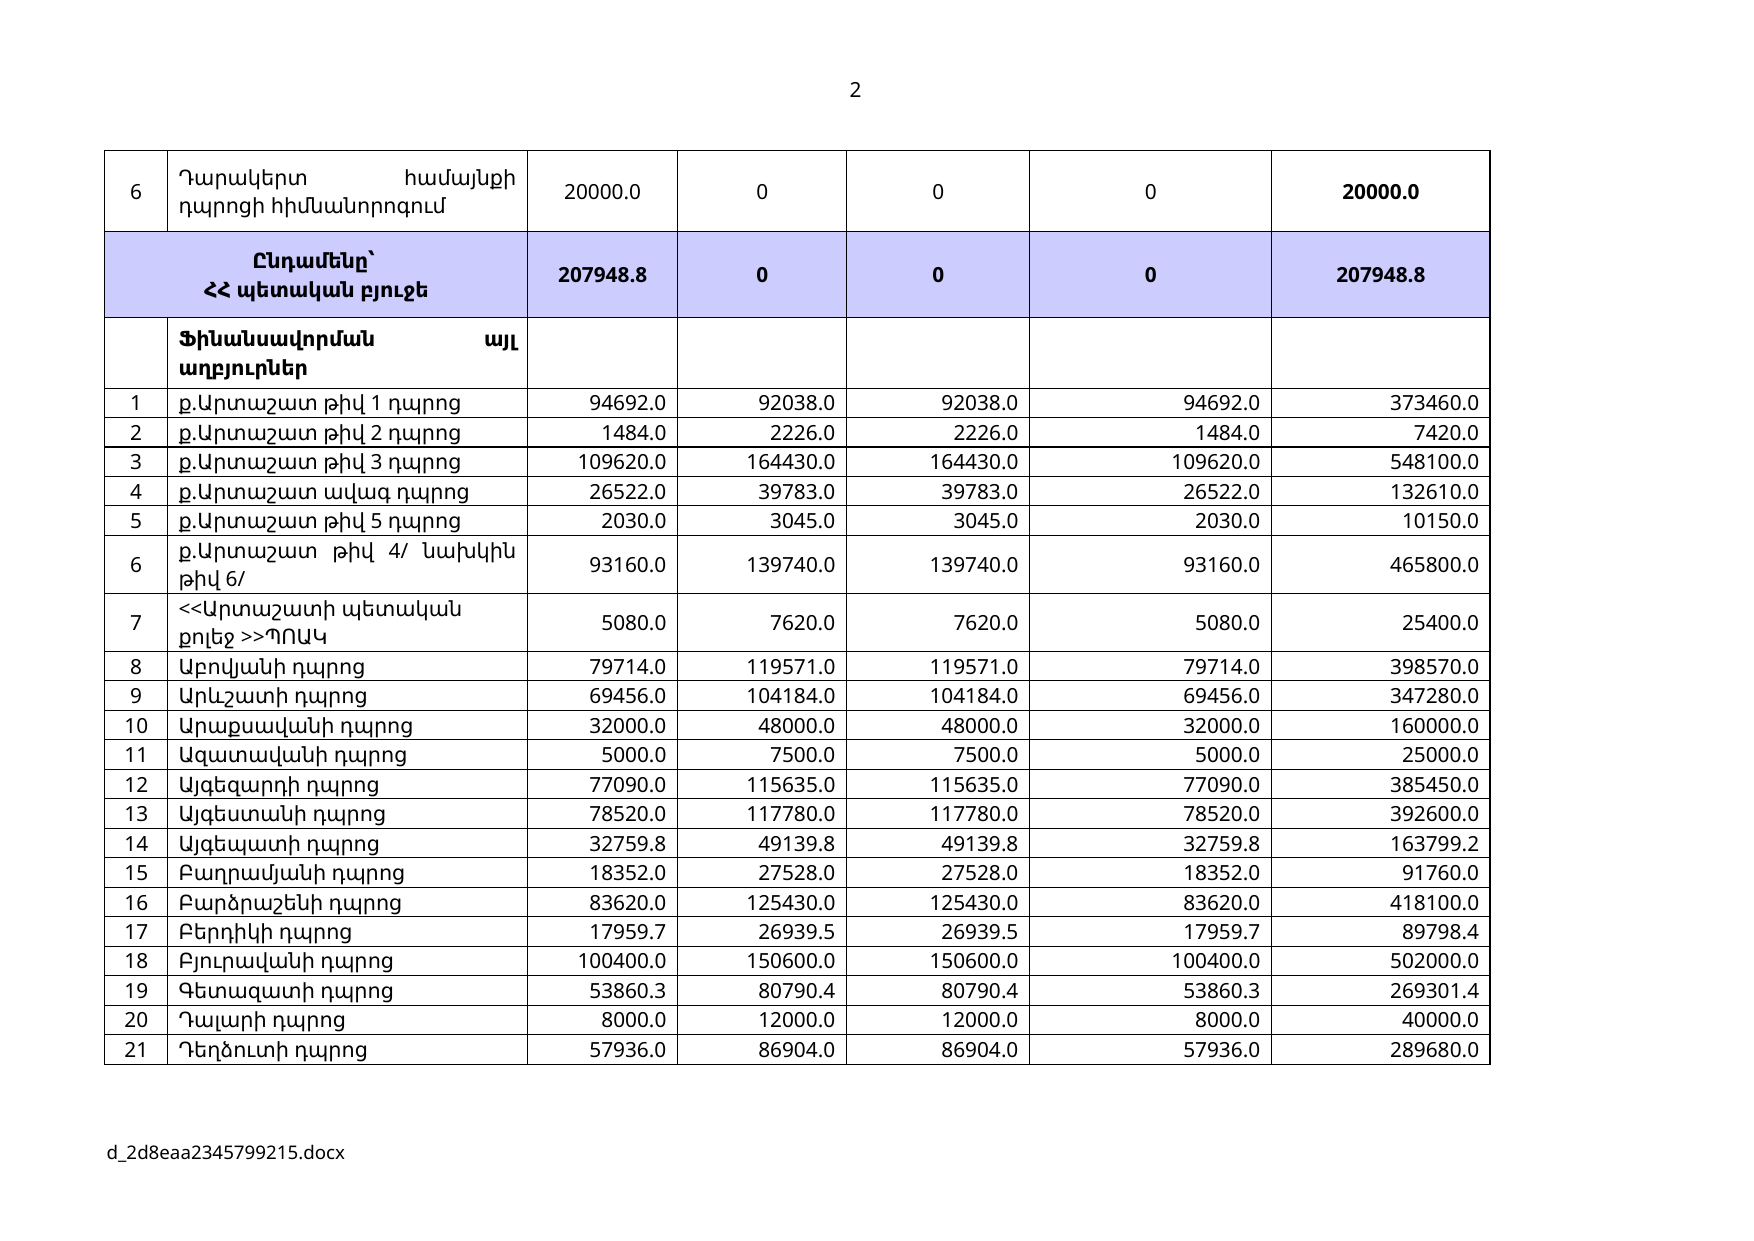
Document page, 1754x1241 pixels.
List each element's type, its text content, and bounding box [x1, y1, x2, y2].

table_cell 14 [105, 829, 167, 857]
table_cell [105, 318, 167, 387]
table_cell Ազատավանի դպրոց [168, 740, 527, 769]
table_cell 289680.0 [1272, 1035, 1489, 1063]
table_cell 25000.0 [1272, 740, 1489, 769]
table_cell 69456.0 [1030, 681, 1271, 710]
table_cell 69456.0 [528, 681, 677, 710]
table_cell [528, 318, 677, 387]
table_cell Դեղձուտի դպրոց [168, 1035, 527, 1063]
table_cell 385450.0 [1272, 770, 1489, 798]
table_cell 115635.0 [678, 770, 846, 798]
table_cell 13 [105, 799, 167, 828]
table_cell 25400.0 [1272, 594, 1489, 651]
table_cell 57936.0 [528, 1035, 677, 1063]
table_cell 392600.0 [1272, 799, 1489, 828]
table_cell 93160.0 [1030, 536, 1271, 593]
table_cell 5080.0 [1030, 594, 1271, 651]
table_cell 109620.0 [528, 448, 677, 476]
table_cell 117780.0 [847, 799, 1029, 828]
table_cell 32759.8 [1030, 829, 1271, 857]
table_cell ք.Արտաշատ թիվ 1 դպրոց [168, 389, 527, 417]
table_cell 83620.0 [528, 888, 677, 916]
table_cell 7 [105, 594, 167, 651]
table_cell 3045.0 [678, 506, 846, 535]
table_cell 19 [105, 976, 167, 1004]
table_cell 100400.0 [528, 947, 677, 975]
table_cell 7620.0 [678, 594, 846, 651]
table_cell 119571.0 [847, 652, 1029, 680]
table_cell 117780.0 [678, 799, 846, 828]
table_cell 139740.0 [678, 536, 846, 593]
table_cell 21 [105, 1035, 167, 1063]
table_cell 53860.3 [1030, 976, 1271, 1004]
table_cell 91760.0 [1272, 858, 1489, 887]
table_cell Արաքսավանի դպրոց [168, 711, 527, 739]
table_cell 78520.0 [1030, 799, 1271, 828]
table_cell 7500.0 [847, 740, 1029, 769]
table_cell 2030.0 [1030, 506, 1271, 535]
table_cell 26939.5 [847, 917, 1029, 946]
table_cell 132610.0 [1272, 477, 1489, 505]
table_cell 20000.0 [528, 151, 677, 231]
table_cell 92038.0 [847, 389, 1029, 417]
table_cell 150600.0 [678, 947, 846, 975]
table_cell Դալարի դպրոց [168, 1006, 527, 1034]
table_cell 150600.0 [847, 947, 1029, 975]
table_cell 48000.0 [678, 711, 846, 739]
table_cell 8000.0 [528, 1006, 677, 1034]
table_cell 86904.0 [847, 1035, 1029, 1063]
table_cell 40000.0 [1272, 1006, 1489, 1034]
table_cell 27528.0 [678, 858, 846, 887]
table_cell ք.Արտաշատ թիվ 5 դպրոց [168, 506, 527, 535]
table_cell 4 [105, 477, 167, 505]
table_cell ք.Արտաշատ ավագ դպրոց [168, 477, 527, 505]
table_cell Գետազատի դպրոց [168, 976, 527, 1004]
table_cell 49139.8 [847, 829, 1029, 857]
table_cell 0 [847, 151, 1029, 231]
table_cell [1272, 318, 1489, 387]
table_cell 39783.0 [678, 477, 846, 505]
table_cell 9 [105, 681, 167, 710]
table_cell 164430.0 [678, 448, 846, 476]
table_cell Այգեզարդի դպրոց [168, 770, 527, 798]
table_cell 104184.0 [847, 681, 1029, 710]
table_cell 7620.0 [847, 594, 1029, 651]
table_cell 92038.0 [678, 389, 846, 417]
table_cell 15 [105, 858, 167, 887]
table_cell 78520.0 [528, 799, 677, 828]
table_cell Ընդամենը՝ ՀՀ պետական բյուջե [105, 232, 527, 317]
table_cell 94692.0 [528, 389, 677, 417]
table_cell 6 [105, 151, 167, 231]
table_cell 548100.0 [1272, 448, 1489, 476]
table_cell 93160.0 [528, 536, 677, 593]
table_cell Բարձրաշենի դպրոց [168, 888, 527, 916]
table_cell Բերդիկի դպրոց [168, 917, 527, 946]
table_cell 115635.0 [847, 770, 1029, 798]
table_cell 20000.0 [1272, 151, 1489, 231]
table_cell 100400.0 [1030, 947, 1271, 975]
table_cell 53860.3 [528, 976, 677, 1004]
table_cell [678, 318, 846, 387]
table_cell 3 [105, 448, 167, 476]
table_cell 5080.0 [528, 594, 677, 651]
table_cell 79714.0 [528, 652, 677, 680]
table_cell 502000.0 [1272, 947, 1489, 975]
table_cell Արևշատի դպրոց [168, 681, 527, 710]
table_cell 163799.2 [1272, 829, 1489, 857]
table_cell 7500.0 [678, 740, 846, 769]
table_cell 77090.0 [528, 770, 677, 798]
table_cell 89798.4 [1272, 917, 1489, 946]
table_cell 207948.8 [528, 232, 677, 317]
table_cell 10150.0 [1272, 506, 1489, 535]
table_cell 79714.0 [1030, 652, 1271, 680]
table_cell 418100.0 [1272, 888, 1489, 916]
table_cell 48000.0 [847, 711, 1029, 739]
table_cell 5000.0 [1030, 740, 1271, 769]
table_cell 26522.0 [528, 477, 677, 505]
table_cell 398570.0 [1272, 652, 1489, 680]
table_cell 5000.0 [528, 740, 677, 769]
table_cell 80790.4 [847, 976, 1029, 1004]
table_cell 10 [105, 711, 167, 739]
table_cell [847, 318, 1029, 387]
table_cell 27528.0 [847, 858, 1029, 887]
table_cell 347280.0 [1272, 681, 1489, 710]
table_cell 12000.0 [678, 1006, 846, 1034]
table_cell <<Արտաշատի պետական քոլեջ >>ՊՈԱԿ [168, 594, 527, 651]
table_cell Ֆինանսավորման այլ աղբյուրներ [168, 318, 527, 387]
table_cell 104184.0 [678, 681, 846, 710]
table_cell 17959.7 [1030, 917, 1271, 946]
table_cell 465800.0 [1272, 536, 1489, 593]
table_cell ք.Արտաշատ թիվ 4/ նախկին թիվ 6/ [168, 536, 527, 593]
table_cell 1484.0 [1030, 418, 1271, 446]
table_cell 83620.0 [1030, 888, 1271, 916]
table_cell Այգեստանի դպրոց [168, 799, 527, 828]
table_cell 8 [105, 652, 167, 680]
table_cell 0 [678, 151, 846, 231]
table_cell 11 [105, 740, 167, 769]
table_cell ք.Արտաշատ թիվ 3 դպրոց [168, 448, 527, 476]
table_cell 57936.0 [1030, 1035, 1271, 1063]
table_cell 94692.0 [1030, 389, 1271, 417]
table_cell 32759.8 [528, 829, 677, 857]
table_cell 1484.0 [528, 418, 677, 446]
table_cell 49139.8 [678, 829, 846, 857]
table_cell 373460.0 [1272, 389, 1489, 417]
table_cell 8000.0 [1030, 1006, 1271, 1034]
table_cell 32000.0 [1030, 711, 1271, 739]
table_cell 6 [105, 536, 167, 593]
table_cell 109620.0 [1030, 448, 1271, 476]
table_cell 80790.4 [678, 976, 846, 1004]
table_cell 16 [105, 888, 167, 916]
table_cell 0 [678, 232, 846, 317]
table_cell 269301.4 [1272, 976, 1489, 1004]
table_cell 77090.0 [1030, 770, 1271, 798]
table_cell 86904.0 [678, 1035, 846, 1063]
table_cell 0 [847, 232, 1029, 317]
table_cell 5 [105, 506, 167, 535]
table_cell 2226.0 [678, 418, 846, 446]
table_cell 18352.0 [528, 858, 677, 887]
table_cell 7420.0 [1272, 418, 1489, 446]
table_cell 12 [105, 770, 167, 798]
table_cell Բյուրավանի դպրոց [168, 947, 527, 975]
table_cell 125430.0 [847, 888, 1029, 916]
table_cell ք.Արտաշատ թիվ 2 դպրոց [168, 418, 527, 446]
table_cell 164430.0 [847, 448, 1029, 476]
table_cell 26939.5 [678, 917, 846, 946]
table_cell 125430.0 [678, 888, 846, 916]
table_cell 0 [1030, 151, 1271, 231]
table_cell 0 [1030, 232, 1271, 317]
table_cell 2 [105, 418, 167, 446]
table_cell 2030.0 [528, 506, 677, 535]
table_cell 160000.0 [1272, 711, 1489, 739]
table_cell 3045.0 [847, 506, 1029, 535]
table_cell 18352.0 [1030, 858, 1271, 887]
table_cell 2226.0 [847, 418, 1029, 446]
table_cell [1030, 318, 1271, 387]
table_cell 17959.7 [528, 917, 677, 946]
table_cell 18 [105, 947, 167, 975]
table_cell Բաղրամյանի դպրոց [168, 858, 527, 887]
table_cell 207948.8 [1272, 232, 1489, 317]
table_cell 20 [105, 1006, 167, 1034]
table_cell 17 [105, 917, 167, 946]
table_cell 32000.0 [528, 711, 677, 739]
table_cell Աբովյանի դպրոց [168, 652, 527, 680]
table_cell 12000.0 [847, 1006, 1029, 1034]
table_cell Դարակերտ համայնքի դպրոցի հիմնանորոգում [168, 151, 527, 231]
table_cell 39783.0 [847, 477, 1029, 505]
table_cell Այգեպատի դպրոց [168, 829, 527, 857]
table_cell 1 [105, 389, 167, 417]
table_cell 26522.0 [1030, 477, 1271, 505]
table_cell 139740.0 [847, 536, 1029, 593]
table_cell 119571.0 [678, 652, 846, 680]
